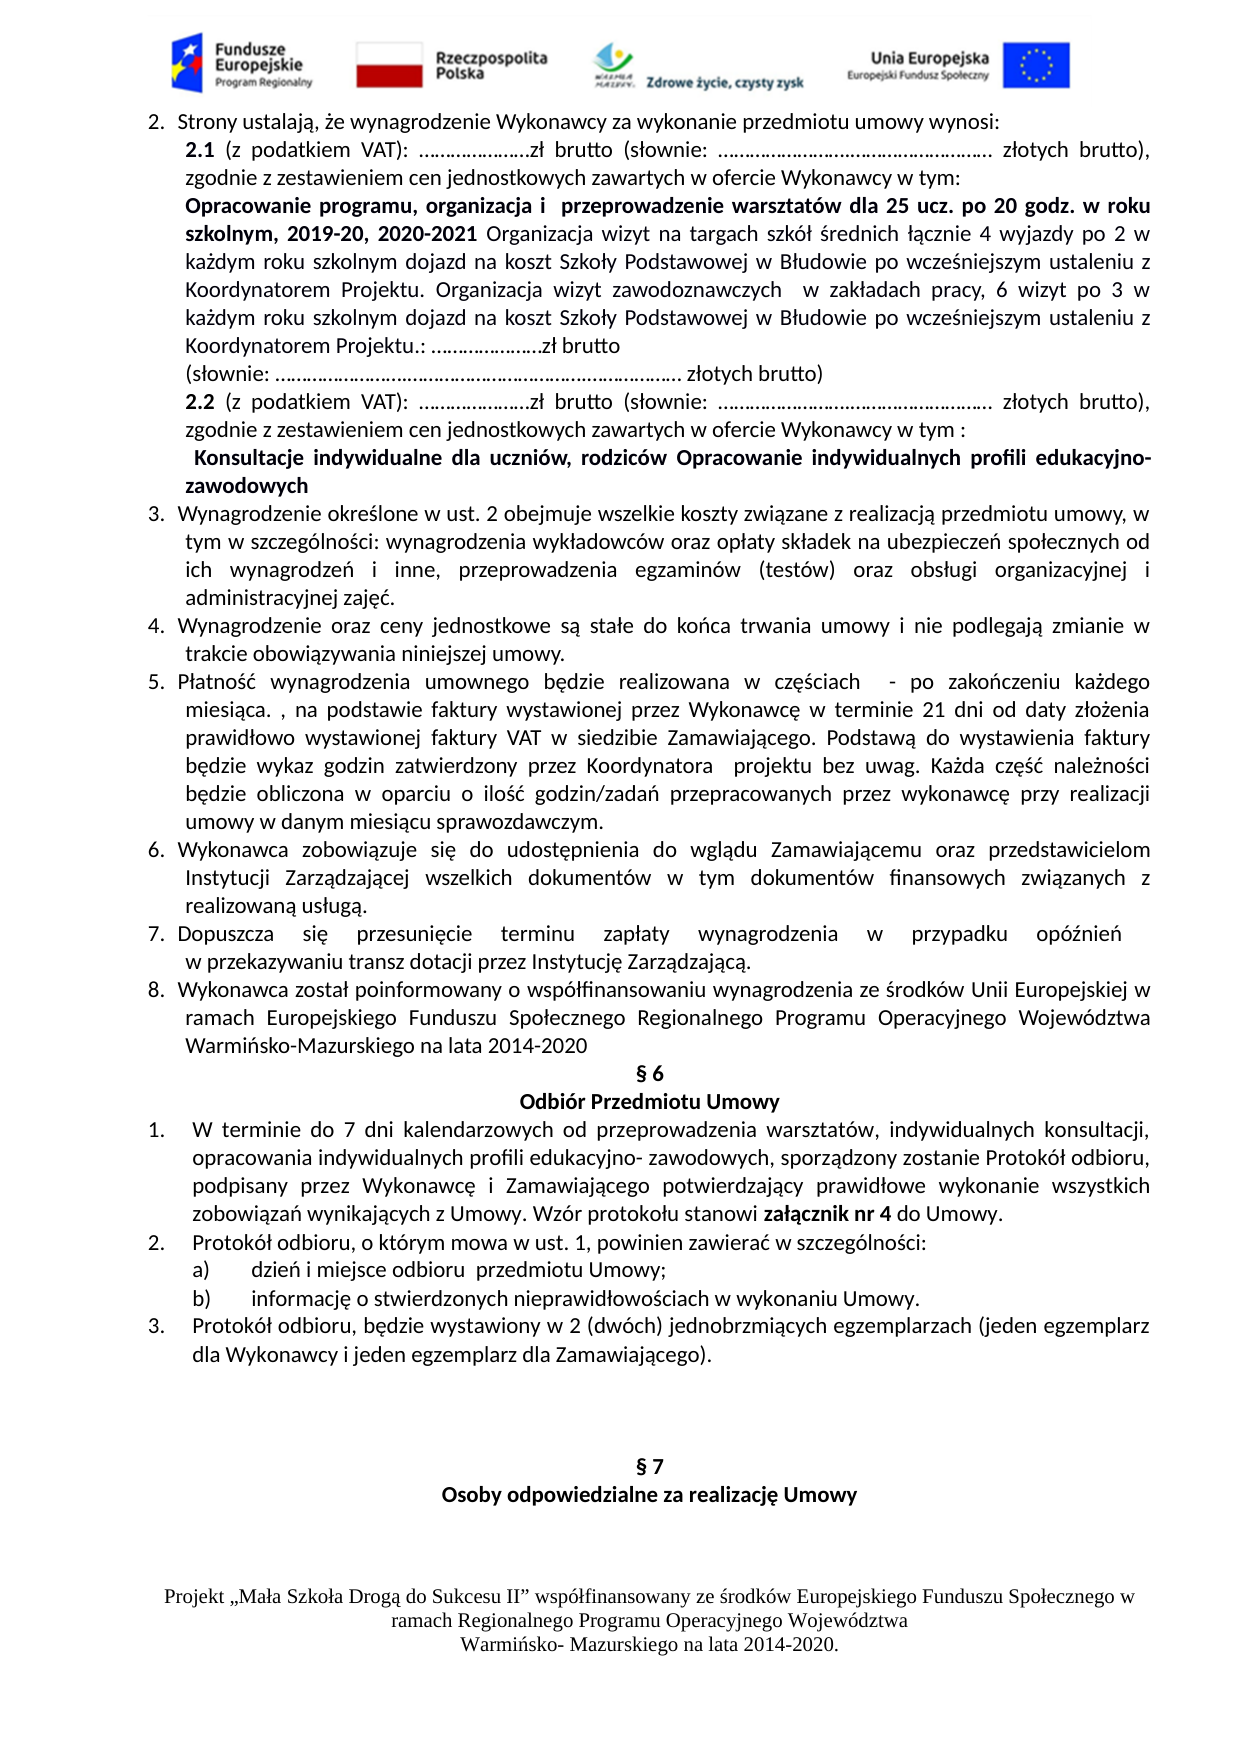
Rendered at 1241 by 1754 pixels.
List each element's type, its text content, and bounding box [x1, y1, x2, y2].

list Wynagrodzenie oraz ceny jednostkowe są stałe do końca trwania umowy i nie podlegają zmianie w trakcie obowiązywania niniejszej umowy. [148, 611, 1152, 667]
list dzień i miejsce odbioru przedmiotu Umowy; [192, 1256, 1152, 1284]
text Odbiór Przedmiotu Umowy [148, 1087, 1152, 1116]
text § 6 [148, 1059, 1152, 1087]
list Opracowanie programu, organizacja i przeprowadzenie warsztatów dla 25 ucz. po 20 godz. w roku szkolnym, 2019-20, 2020-2021 Organizacja wizyt na targach szkół średnich łącznie 4 wyjazdy po 2 w każdym roku szkolnym dojazd na koszt Szkoły Podstawowej w Błudowie po wcześniejszym ustaleniu z Koordynatorem Projektu. Organizacja wizyt zawodoznawczych w zakładach pracy, 6 wizyt po 3 w każdym roku szkolnym dojazd na koszt Szkoły Podstawowej w Błudowie po wcześniejszym ustaleniu z Koordynatorem Projektu.: …………………zł brutto [185, 191, 1152, 359]
list W terminie do 7 dni kalendarzowych od przeprowadzenia warsztatów, indywidualnych konsultacji, opracowania indywidualnych profili edukacyjno- zawodowych, sporządzony zostanie Protokół odbioru, podpisany przez Wykonawcę i Zamawiającego potwierdzający prawidłowe wykonanie wszystkich zobowiązań wynikających z Umowy. Wzór protokołu stanowi załącznik nr 4 do Umowy. [148, 1116, 1152, 1228]
list (słownie: …………………….…………………………….……………… złotych brutto) [185, 359, 1152, 387]
list Protokół odbioru, o którym mowa w ust. 1, powinien zawierać w szczególności: [148, 1228, 1152, 1256]
list Protokół odbioru, będzie wystawiony w 2 (dwóch) jednobrzmiących egzemplarzach (jeden egzemplarz dla Wykonawcy i jeden egzemplarz dla Zamawiającego). [148, 1312, 1152, 1368]
list 2.2 (z podatkiem VAT): …………………zł brutto (słownie: …………………….……………………… złotych brutto), zgodnie z zestawieniem cen jednostkowych zawartych w ofercie Wykonawcy w tym : [185, 387, 1152, 443]
list 2.1 (z podatkiem VAT): …………………zł brutto (słownie: …………………….……………………… złotych brutto), zgodnie z zestawieniem cen jednostkowych zawartych w ofercie Wykonawcy w tym: [185, 135, 1152, 191]
text § 7 [148, 1452, 1152, 1480]
list Konsultacje indywidualne dla uczniów, rodziców Opracowanie indywidualnych profili edukacyjno- zawodowych [185, 443, 1152, 499]
list Strony ustalają, że wynagrodzenie Wykonawcy za wykonanie przedmiotu umowy wynosi: [148, 107, 1152, 135]
list Wynagrodzenie określone w ust. 2 obejmuje wszelkie koszty związane z realizacją przedmiotu umowy, w tym w szczególności: wynagrodzenia wykładowców oraz opłaty składek na ubezpieczeń społecznych od ich wynagrodzeń i inne, przeprowadzenia egzaminów (testów) oraz obsługi organizacyjnej i administracyjnej zajęć. [148, 499, 1152, 611]
list informację o stwierdzonych nieprawidłowościach w wykonaniu Umowy. [192, 1284, 1152, 1312]
list Dopuszcza się przesunięcie terminu zapłaty wynagrodzenia w przypadku opóźnień w przekazywaniu transz dotacji przez Instytucję Zarządzającą. [148, 919, 1152, 975]
picture [147, 14, 1093, 107]
list Płatność wynagrodzenia umownego będzie realizowana w częściach - po zakończeniu każdego miesiąca. , na podstawie faktury wystawionej przez Wykonawcę w terminie 21 dni od daty złożenia prawidłowo wystawionej faktury VAT w siedzibie Zamawiającego. Podstawą do wystawienia faktury będzie wykaz godzin zatwierdzony przez Koordynatora projektu bez uwag. Każda część należności będzie obliczona w oparciu o ilość godzin/zadań przepracowanych przez wykonawcę przy realizacji umowy w danym miesiącu sprawozdawczym. [148, 667, 1152, 835]
list Wykonawca został poinformowany o współfinansowaniu wynagrodzenia ze środków Unii Europejskiej w ramach Europejskiego Funduszu Społecznego Regionalnego Programu Operacyjnego Województwa Warmińsko-Mazurskiego na lata 2014-2020 [148, 975, 1152, 1059]
text Osoby odpowiedzialne za realizację Umowy [148, 1480, 1152, 1508]
list Wykonawca zobowiązuje się do udostępnienia do wglądu Zamawiającemu oraz przedstawicielom Instytucji Zarządzającej wszelkich dokumentów w tym dokumentów finansowych związanych z realizowaną usługą. [148, 835, 1152, 919]
